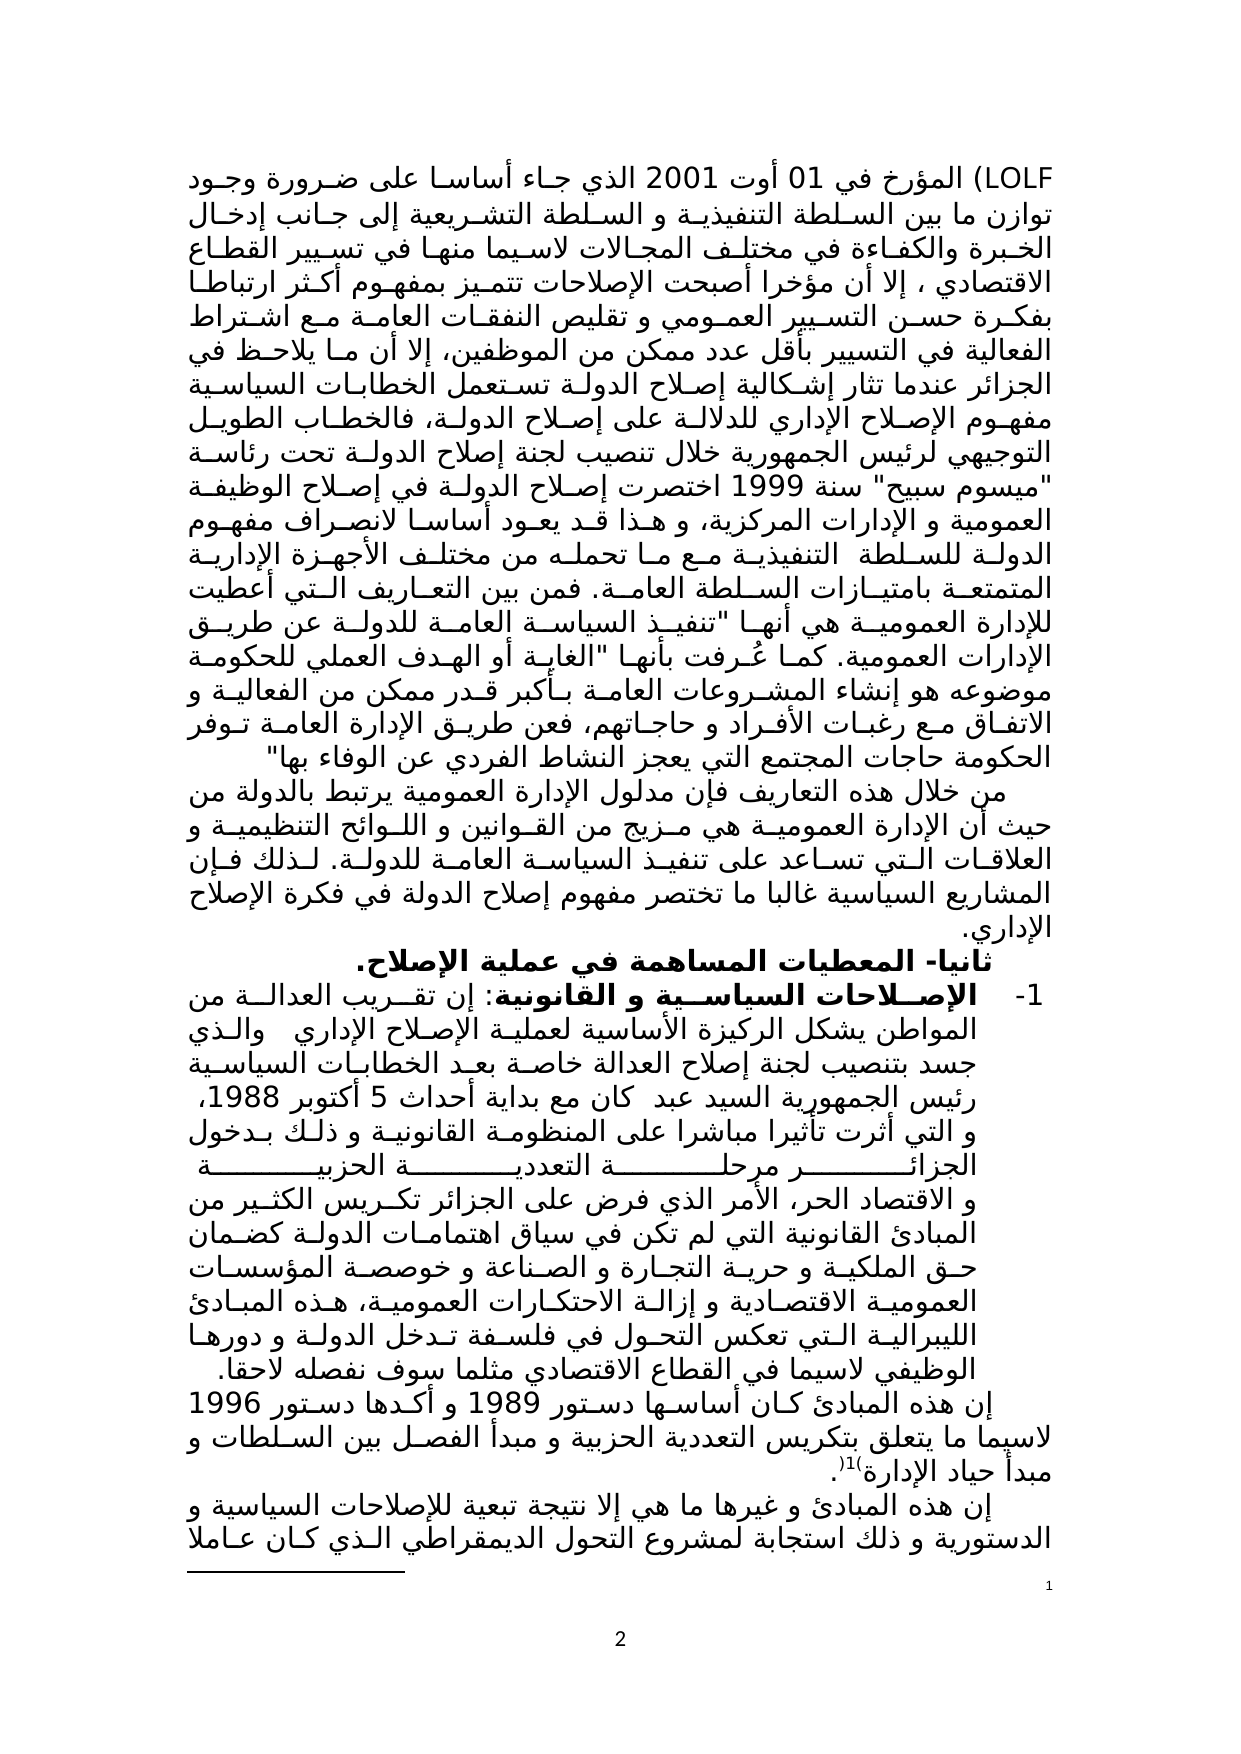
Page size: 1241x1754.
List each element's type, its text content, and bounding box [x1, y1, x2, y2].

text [187, 1488, 1053, 1556]
text إن هذه المبادئ كان أساسها دستور 1989 و أكدها دستور 1996 لاسيما ما يتعلق بتكريس التعددية الحزبية و مبدأ الفصل بين السلطات و مبدأ حياد الإدارة)(. [187, 1386, 1053, 1488]
text ثانيا- المعطيات المساهمة في عملية الإصلاح. [187, 944, 1053, 978]
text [187, 158, 1053, 775]
text من خلال هذه التعاريف فإن مدلول الإدارة العمومية يرتبط بالدولة من حيث أن الإدارة العمومية هي مزيج من القوانين و اللوائح التنظيمية و العلاقات التي تساعد على تنفيذ السياسة العامة للدولة. لذلك فإن المشاريع السياسية غالبا ما تختصر مفهوم إصلاح الدولة في فكرة الإصلاح الإداري. [187, 775, 1053, 944]
list الإصلاحات السياسية و القانونية: إن تقريب العدالة من المواطن يشكل الركيزة الأساسية لعملية الإصلاح الإداري والذي جسد بتنصيب لجنة إصلاح العدالة خاصة بعد الخطابات السياسية رئيس الجمهورية السيد عبد كان مع بداية أحداث 5 أكتوبر 1988، و التي أثرت تأثيرا مباشرا على المنظومة القانونية و ذلك بدخول الجزائر مرحلة التعددية الحزبية و الاقتصاد الحر، الأمر الذي فرض على الجزائر تكريس الكثير من المبادئ القانونية التي لم تكن في سياق اهتمامات الدولة كضمان حق الملكية و حرية التجارة و الصناعة و خوصصة المؤسسات العمومية الاقتصادية و إزالة الاحتكارات العمومية، هذه المبادئ الليبرالية التي تعكس التحول في فلسفة تدخل الدولة و دورها الوظيفي لاسيما في القطاع الاقتصادي مثلما سوف نفصله لاحقا. [187, 978, 1015, 1386]
